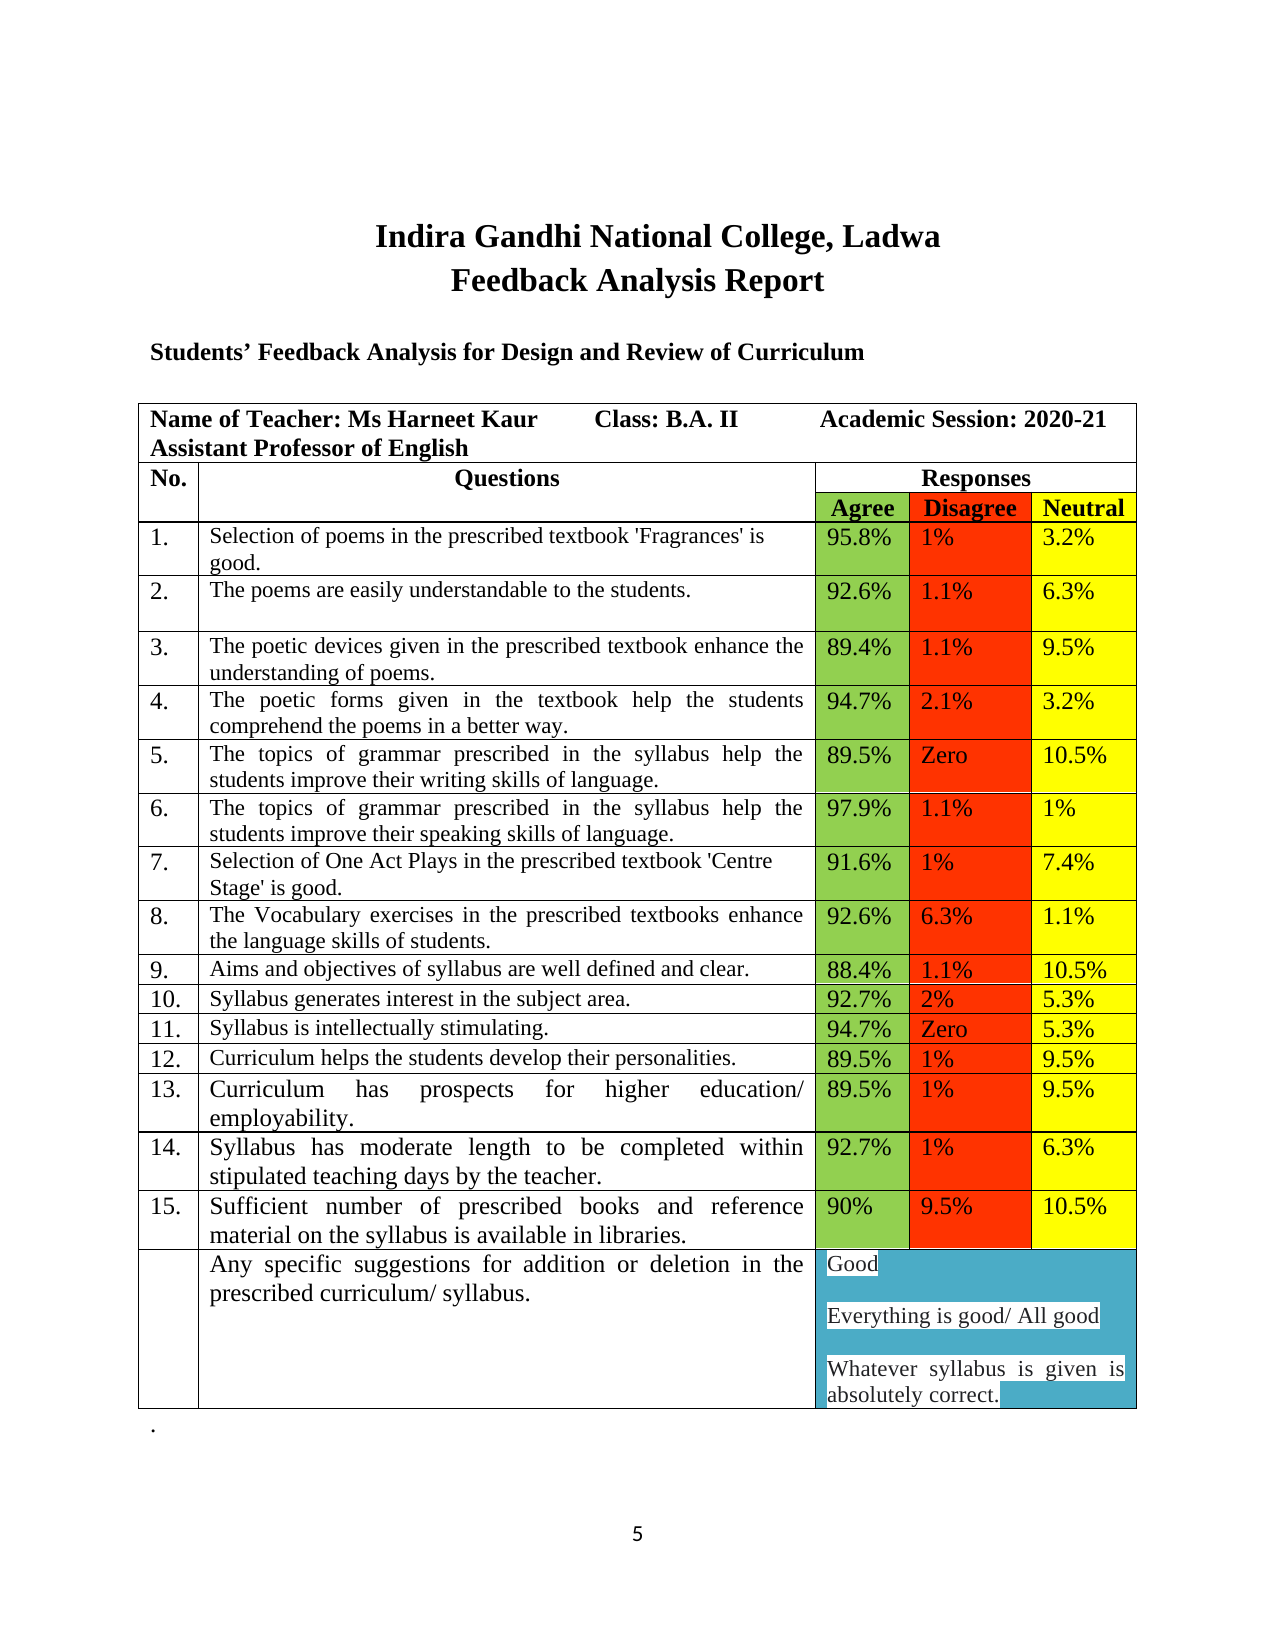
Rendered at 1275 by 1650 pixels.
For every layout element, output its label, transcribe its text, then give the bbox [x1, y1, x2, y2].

table_cell The poems are easily understandable to the students. [199, 576, 815, 631]
table_cell Any specific suggestions for addition or deletion in the prescribed curriculum/ syllabus. [199, 1250, 815, 1408]
table_cell 1.1% [910, 955, 1031, 983]
table_cell 9.5% [1032, 1074, 1136, 1131]
table_cell 6.3% [910, 901, 1031, 954]
table_cell 6.3% [1032, 576, 1136, 631]
text Indira Gandhi National College, Ladwa [300, 216, 1125, 254]
table_cell 3. [139, 632, 198, 685]
table_cell 9.5% [1032, 1044, 1136, 1073]
table_cell Selection of poems in the prescribed textbook 'Fragrances' is good. [199, 523, 815, 575]
table_cell 7. [139, 847, 198, 900]
table_cell 88.4% [816, 955, 909, 983]
table_cell 8. [139, 901, 198, 954]
table_cell 1% [910, 847, 1031, 900]
table_cell 91.6% [816, 847, 909, 900]
table_cell 14. [139, 1133, 198, 1190]
table_cell The poetic forms given in the textbook help the students comprehend the poems in a better way. [199, 686, 815, 739]
table_cell 1% [910, 1044, 1031, 1073]
table_cell Curriculum has prospects for higher education/ employability. [199, 1074, 815, 1131]
text Feedback Analysis Report [150, 260, 1125, 298]
table_cell 92.6% [816, 901, 909, 954]
table_cell 5. [139, 740, 198, 792]
table_cell 92.6% [816, 576, 909, 631]
table_cell 1.1% [910, 576, 1031, 631]
table_cell Agree [816, 493, 909, 521]
table_cell Responses [816, 463, 1136, 492]
table_cell Syllabus generates interest in the subject area. [199, 985, 815, 1013]
table_cell Zero [910, 740, 1031, 792]
table_cell Sufficient number of prescribed books and reference material on the syllabus is available in libraries. [199, 1191, 815, 1248]
table_cell Neutral [1032, 493, 1136, 521]
table_cell 9.5% [1032, 632, 1136, 685]
table_cell 95.8% [816, 523, 909, 575]
table_cell Curriculum helps the students develop their personalities. [199, 1044, 815, 1073]
table_cell 1% [910, 523, 1031, 575]
table_cell 15. [139, 1191, 198, 1248]
table_cell The poetic devices given in the prescribed textbook enhance the understanding of poems. [199, 632, 815, 685]
table_cell 89.5% [816, 1074, 909, 1131]
table_cell 10. [139, 985, 198, 1013]
table_cell 6. [139, 794, 198, 846]
table_cell 9.5% [910, 1191, 1031, 1248]
table_cell Selection of One Act Plays in the prescribed textbook 'Centre Stage' is good. [199, 847, 815, 900]
table_cell 89.5% [816, 740, 909, 792]
table_cell Aims and objectives of syllabus are well defined and clear. [199, 955, 815, 983]
table_cell 1.1% [910, 794, 1031, 846]
table_cell 97.9% [816, 794, 909, 846]
table_cell 3.2% [1032, 686, 1136, 739]
table_cell 2. [139, 576, 198, 631]
table_cell 94.7% [816, 686, 909, 739]
table_cell The topics of grammar prescribed in the syllabus help the students improve their speaking skills of language. [199, 794, 815, 846]
table_cell 10.5% [1032, 1191, 1136, 1248]
table_cell 1% [910, 1074, 1031, 1131]
table_cell 3.2% [1032, 523, 1136, 575]
table_cell 2% [910, 985, 1031, 1013]
table_cell [139, 1250, 198, 1408]
table_cell No. [139, 463, 198, 521]
table_cell Questions [199, 463, 815, 521]
table_cell 6.3% [1032, 1133, 1136, 1190]
table_cell 1% [910, 1133, 1031, 1190]
table_cell 92.7% [816, 1133, 909, 1190]
table_cell 13. [139, 1074, 198, 1131]
table_cell 92.7% [816, 985, 909, 1013]
table_cell 9. [139, 955, 198, 983]
text Students’ Feedback Analysis for Design and Review of Curriculum [150, 337, 1125, 366]
table_cell Syllabus is intellectually stimulating. [199, 1014, 815, 1043]
table_cell Good Everything is good/ All good Whatever syllabus is given is absolutely correct. [816, 1250, 1136, 1408]
table_cell 90% [816, 1191, 909, 1248]
table_cell 1.1% [910, 632, 1031, 685]
table_cell 1.1% [1032, 901, 1136, 954]
table_cell 7.4% [1032, 847, 1136, 900]
table_cell 4. [139, 686, 198, 739]
table_cell 2.1% [910, 686, 1031, 739]
table_cell Disagree [910, 493, 1031, 521]
table_cell 89.4% [816, 632, 909, 685]
table_cell 1. [139, 523, 198, 575]
table_cell 11. [139, 1014, 198, 1043]
table_cell Zero [910, 1014, 1031, 1043]
table_cell 12. [139, 1044, 198, 1073]
table_cell 1% [1032, 794, 1136, 846]
text . [150, 1409, 1125, 1437]
table_cell 5.3% [1032, 985, 1136, 1013]
table_cell 10.5% [1032, 955, 1136, 983]
table_cell The topics of grammar prescribed in the syllabus help the students improve their writing skills of language. [199, 740, 815, 792]
table_cell 94.7% [816, 1014, 909, 1043]
table_cell Syllabus has moderate length to be completed within stipulated teaching days by the teacher. [199, 1133, 815, 1190]
table_cell 5.3% [1032, 1014, 1136, 1043]
table_cell The Vocabulary exercises in the prescribed textbooks enhance the language skills of students. [199, 901, 815, 954]
table_header Name of Teacher: Ms Harneet Kaur Class: B.A. II Academic Session: 2020-21 Assistant Professor of English [139, 404, 1136, 462]
table_cell 10.5% [1032, 740, 1136, 792]
table_cell 89.5% [816, 1044, 909, 1073]
